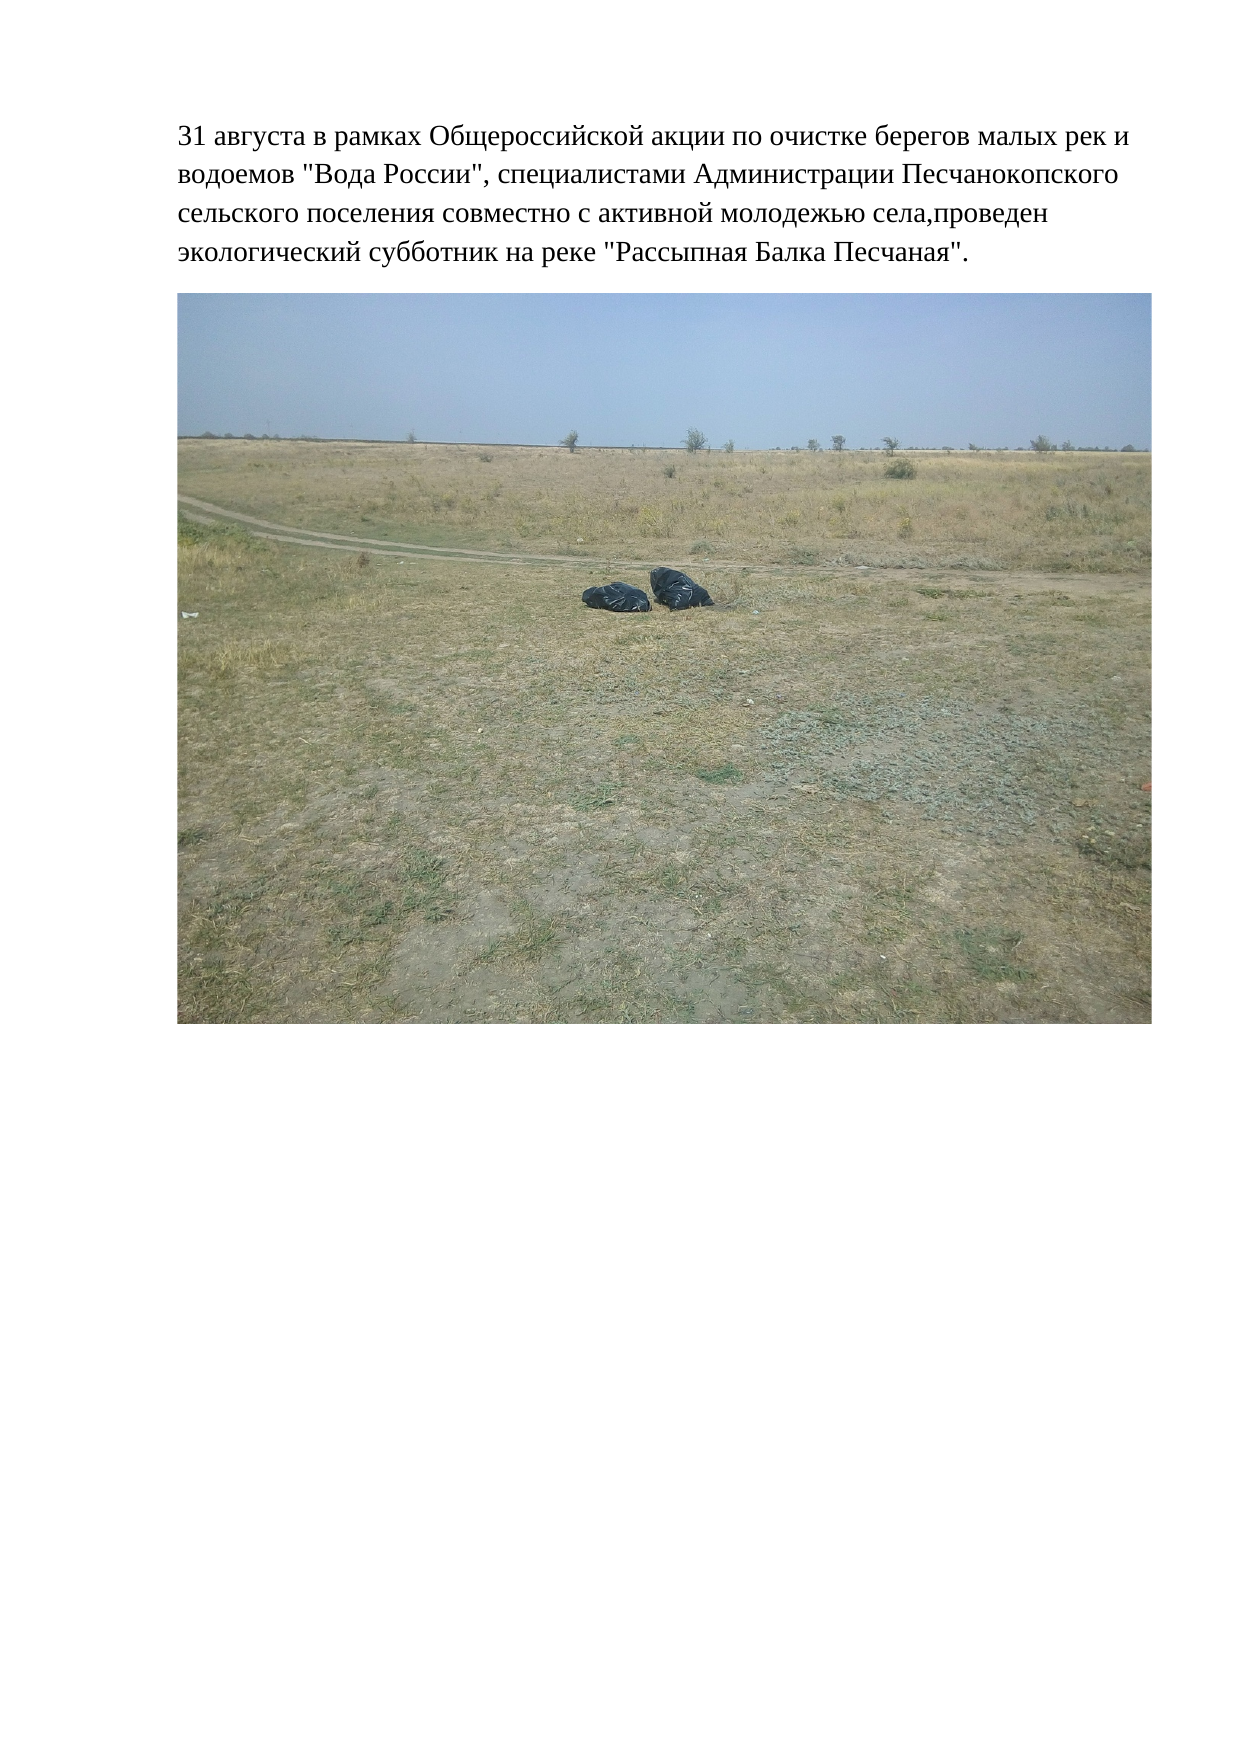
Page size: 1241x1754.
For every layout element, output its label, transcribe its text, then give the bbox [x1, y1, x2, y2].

picture [177, 293, 1152, 1024]
text 31 августа в рамках Общероссийской акции по очистке берегов малых рек и водоемов "Вода России", специалистами Администрации Песчанокопского сельского поселения совместно с активной молодежью села,проведен экологический субботник на реке "Рассыпная Балка Песчаная". [177, 118, 1152, 267]
